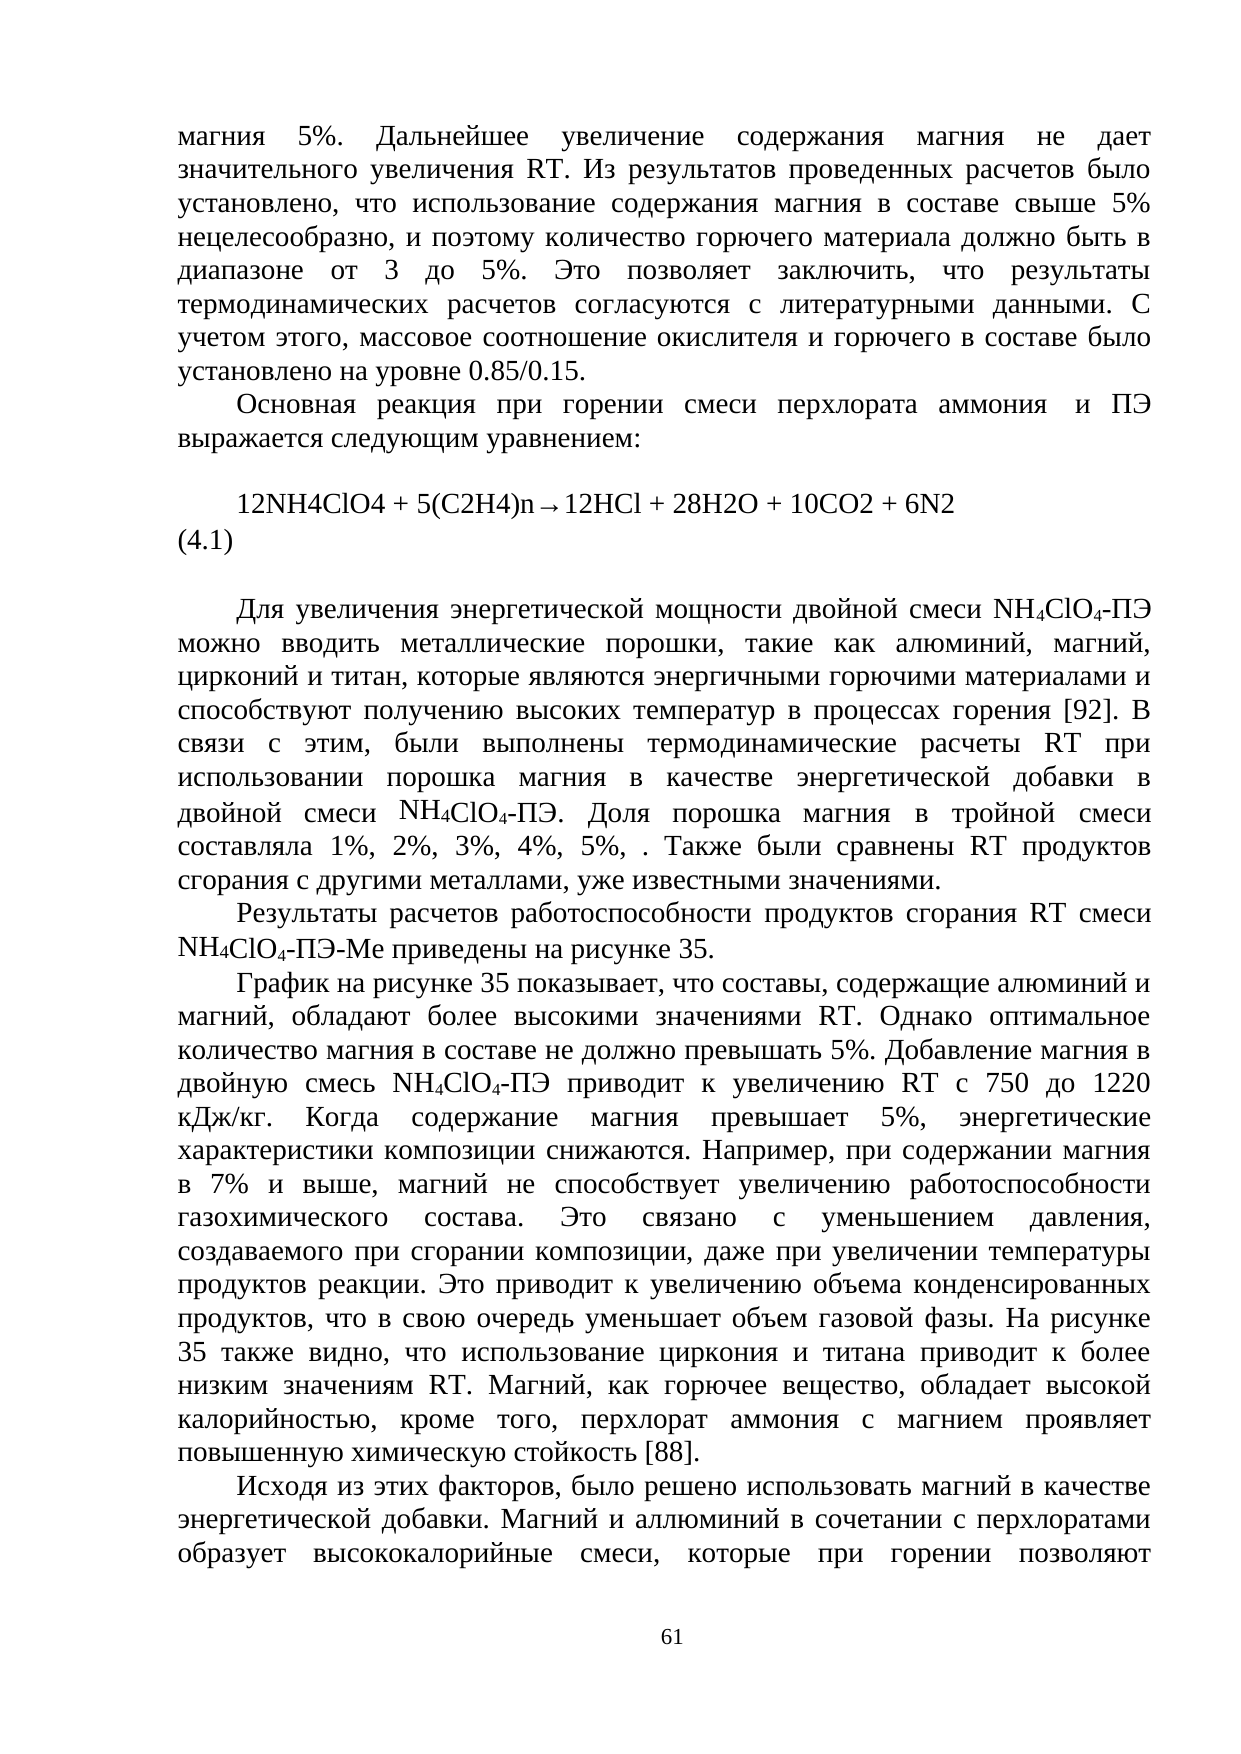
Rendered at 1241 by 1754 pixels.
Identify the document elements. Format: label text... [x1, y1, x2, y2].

text График на рисунке 35 показывает, что составы, содержащие алюминий и магний, обладают более высокими значениями RT. Однако оптимальное количество магния в составе не должно превышать 5%. Добавление магния в двойную смесь NH4ClO4-ПЭ приводит к увеличению RT с 750 до 1220 кДж/кг. Когда содержание магния превышает 5%, энергетические характеристики композиции снижаются. Например, при содержании магния в 7% и выше, магний не способствует увеличению работоспособности газохимического состава. Это связано с уменьшением давления, создаваемого при сгорании композиции, даже при увеличении температуры продуктов реакции. Это приводит к увеличению объема конденсированных продуктов, что в свою очередь уменьшает объем газовой фазы. На рисунке 35 также видно, что использование циркония и титана приводит к более низким значениям RT. Магний, как горючее вещество, обладает высокой калорийностью, кроме того, перхлорат аммония с магнием проявляет повышенную химическую стойкость [88]. [177, 965, 1152, 1468]
text Основная реакция при горении смеси перхлората аммония и ПЭ выражается следующим уравнением: [177, 386, 1152, 453]
text 12NH4ClO4 + 5(C2H4)n→12HCl + 28H2O + 10CO2 + 6N2 (4.1) [177, 486, 1152, 558]
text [177, 1468, 1152, 1568]
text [177, 118, 1152, 386]
text Результаты расчетов работоспособности продуктов сгорания RT смеси NH4ClO4-ПЭ-Me приведены на рисунке 35. [177, 895, 1152, 965]
text Для увеличения энергетической мощности двойной смеси NH4ClO4-ПЭ можно вводить металлические порошки, такие как алюминий, магний, цирконий и титан, которые являются энергичными горючими материалами и способствуют получению высоких температур в процессах горения [92]. В связи с этим, были выполнены термодинамические расчеты RT при использовании порошка магния в качестве энергетической добавки в двойной смеси NH4ClO4-ПЭ. Доля порошка магния в тройной смеси составляла 1%, 2%, 3%, 4%, 5%, . Также были сравнены RT продуктов сгорания c другими металлами, уже известными значениями. [177, 591, 1152, 895]
